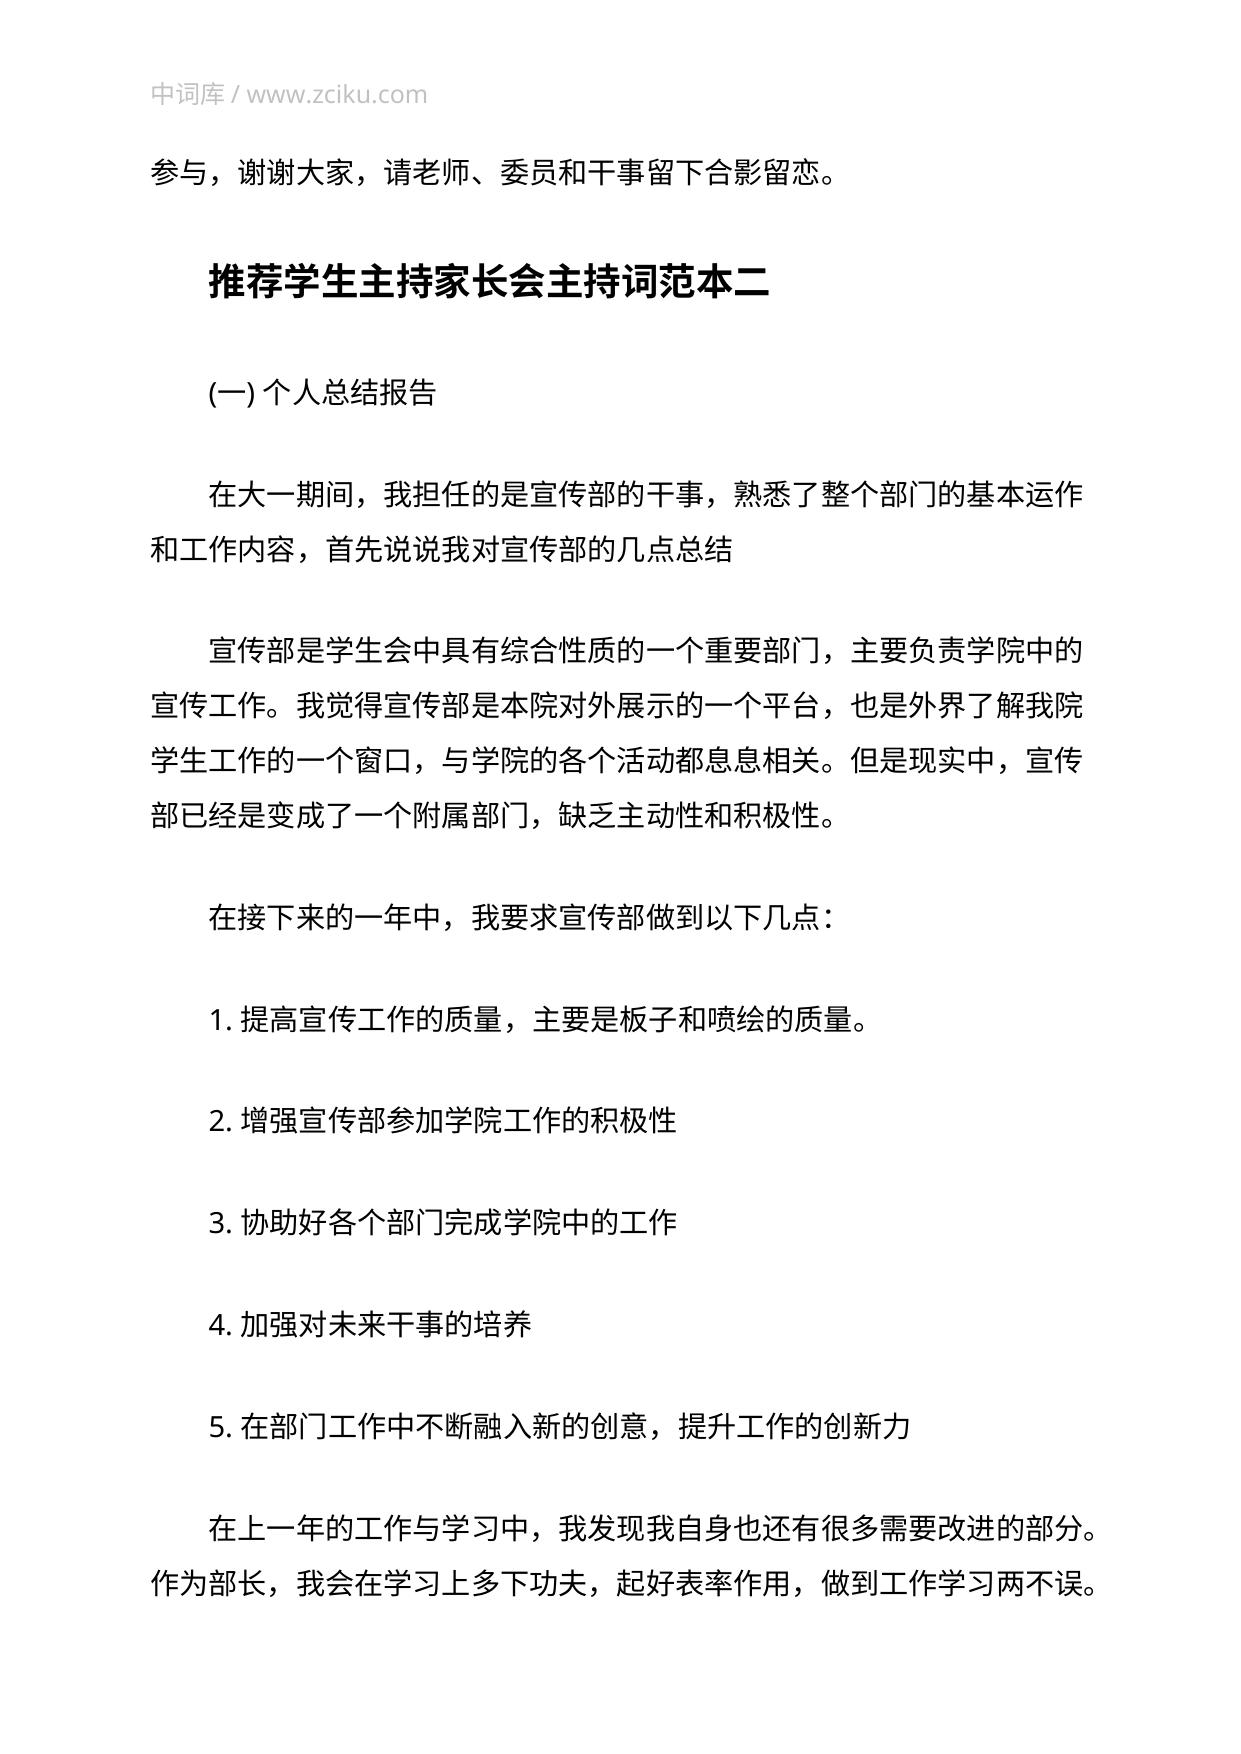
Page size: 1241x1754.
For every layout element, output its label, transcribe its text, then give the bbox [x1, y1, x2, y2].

text 2. 增强宣传部参加学院工作的积极性 [150, 1098, 1090, 1140]
text 在接下来的一年中，我要求宣传部做到以下几点： [150, 894, 1090, 937]
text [150, 150, 1090, 192]
text 4. 加强对未来干事的培养 [150, 1302, 1090, 1344]
text (一) 个人总结报告 [150, 369, 1090, 412]
text 在上一年的工作与学习中，我发现我自身也还有很多需要改进的部分。作为部长，我会在学习上多下功夫，起好表率作用，做到工作学习两不误。 [150, 1506, 1090, 1603]
text 推荐学生主持家长会主持词范本二 [150, 252, 1090, 306]
text 宣传部是学生会中具有综合性质的一个重要部门，主要负责学院中的宣传工作。我觉得宣传部是本院对外展示的一个平台，也是外界了解我院学生工作的一个窗口，与学院的各个活动都息息相关。但是现实中，宣传部已经是变成了一个附属部门，缺乏主动性和积极性。 [150, 628, 1090, 835]
text 3. 协助好各个部门完成学院中的工作 [150, 1200, 1090, 1242]
text 1. 提高宣传工作的质量，主要是板子和喷绘的质量。 [150, 996, 1090, 1038]
text 在大一期间，我担任的是宣传部的干事，熟悉了整个部门的基本运作和工作内容，首先说说我对宣传部的几点总结 [150, 471, 1090, 568]
text 5. 在部门工作中不断融入新的创意，提升工作的创新力 [150, 1404, 1090, 1446]
